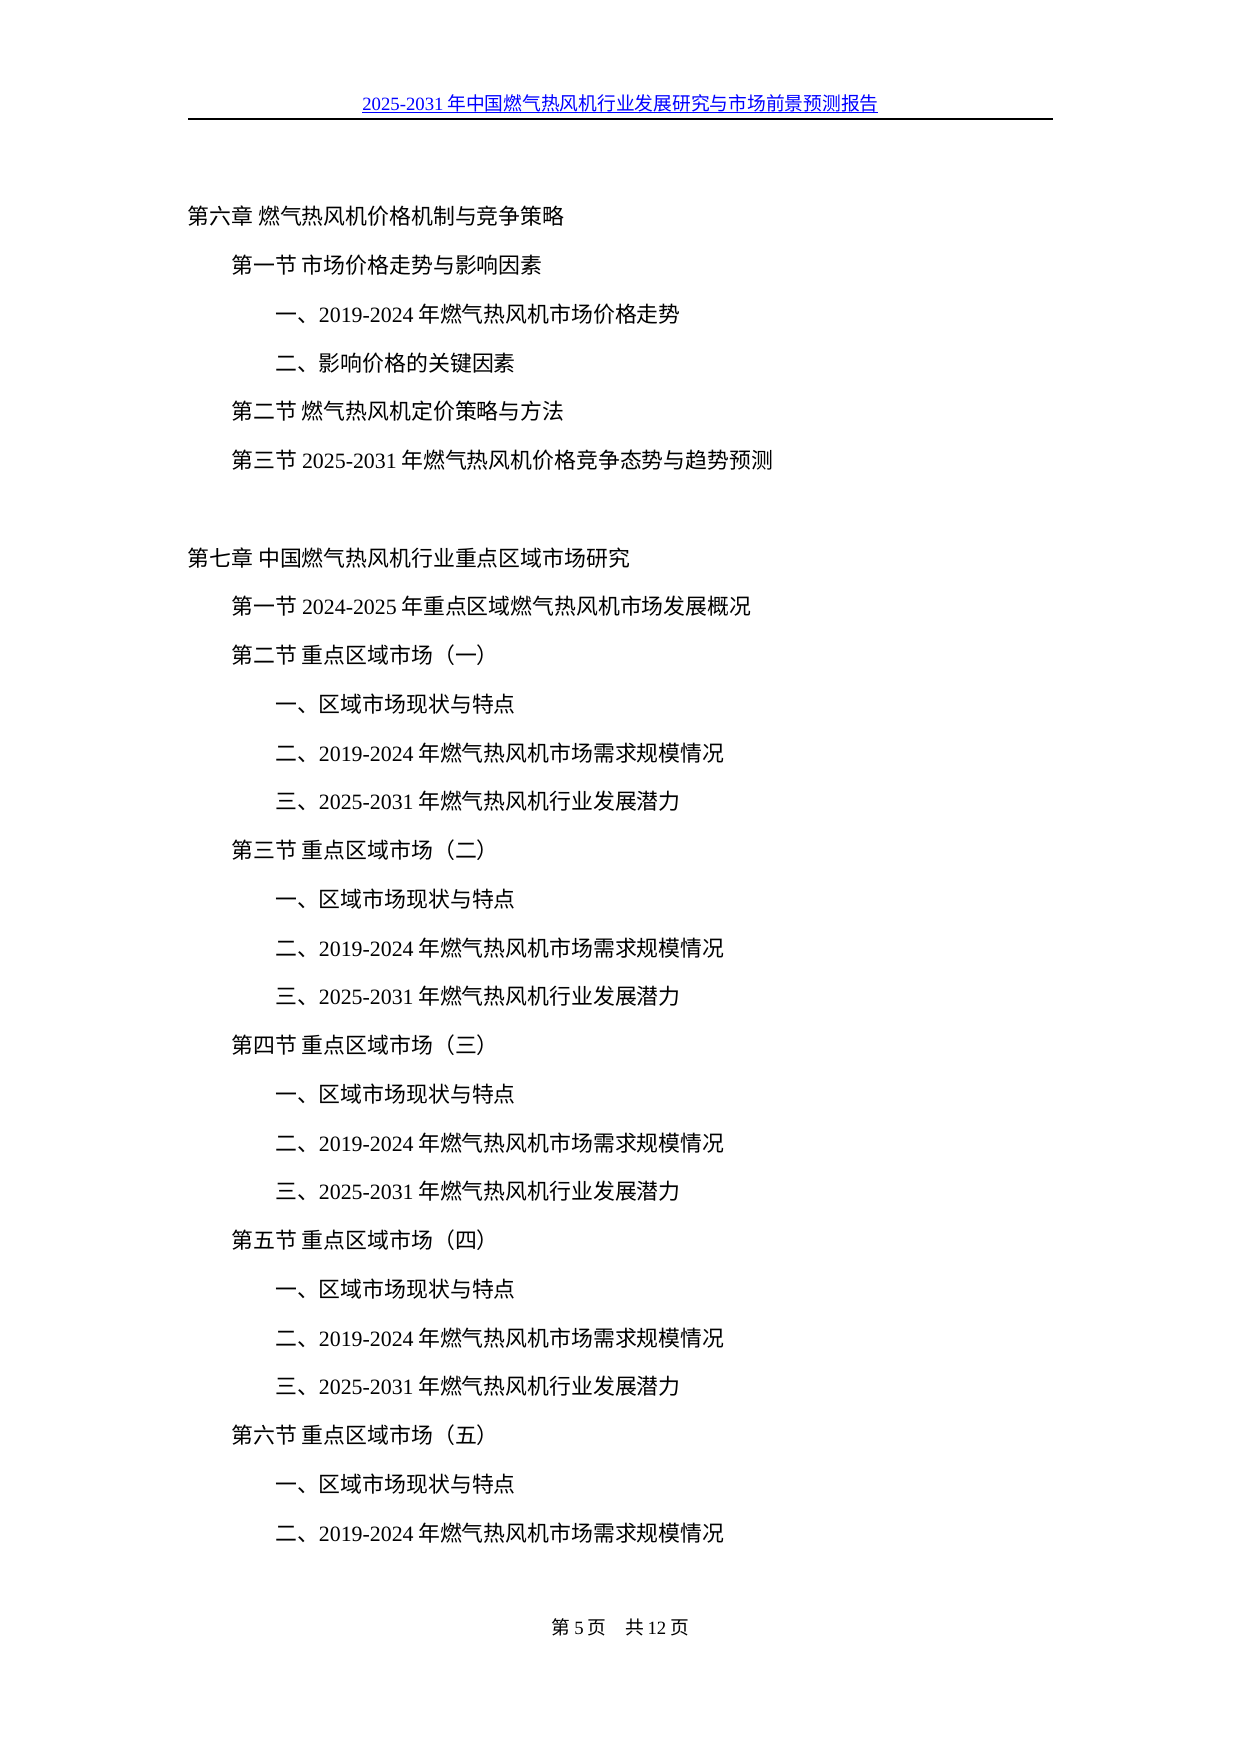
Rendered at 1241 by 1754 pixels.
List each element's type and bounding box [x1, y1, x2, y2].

text [187, 150, 1053, 1548]
